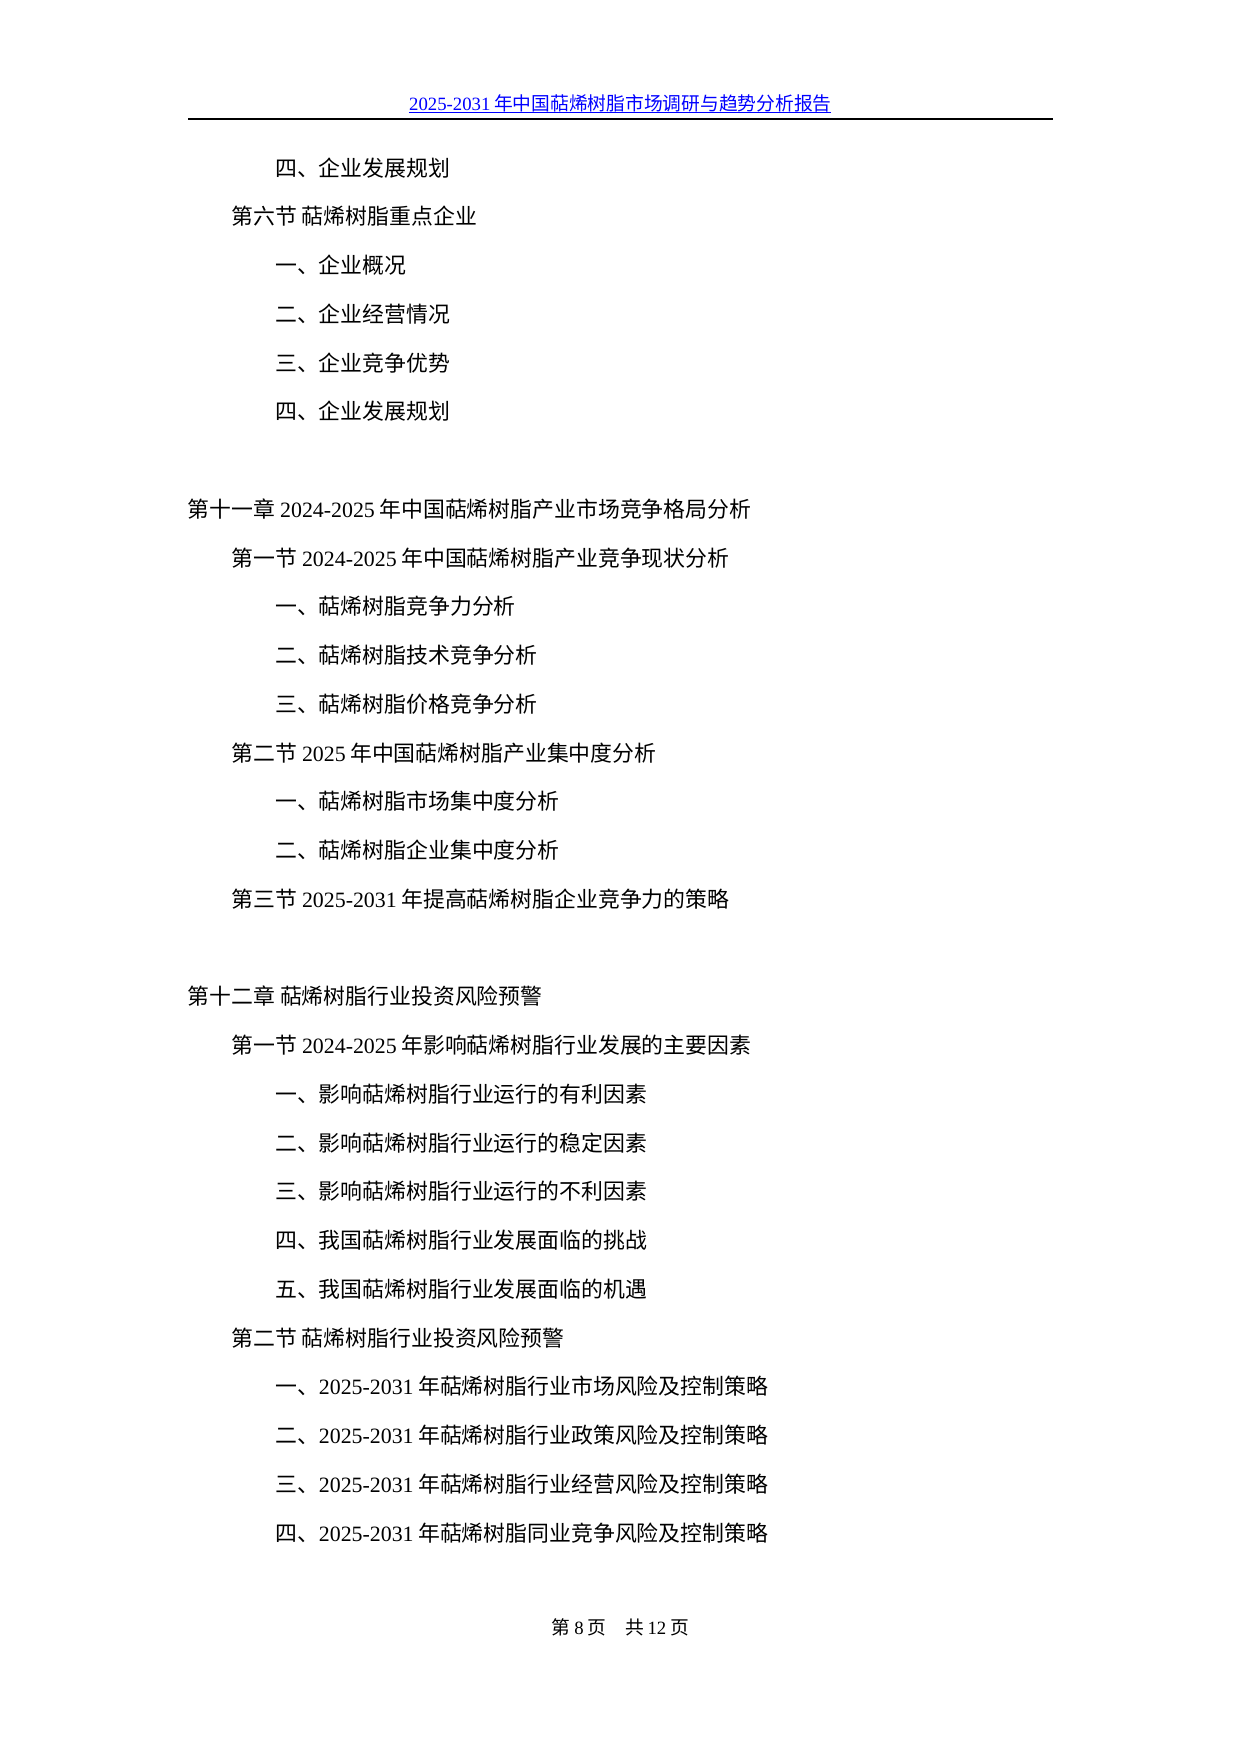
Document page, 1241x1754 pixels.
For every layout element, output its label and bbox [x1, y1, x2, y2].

text [187, 150, 1053, 1548]
